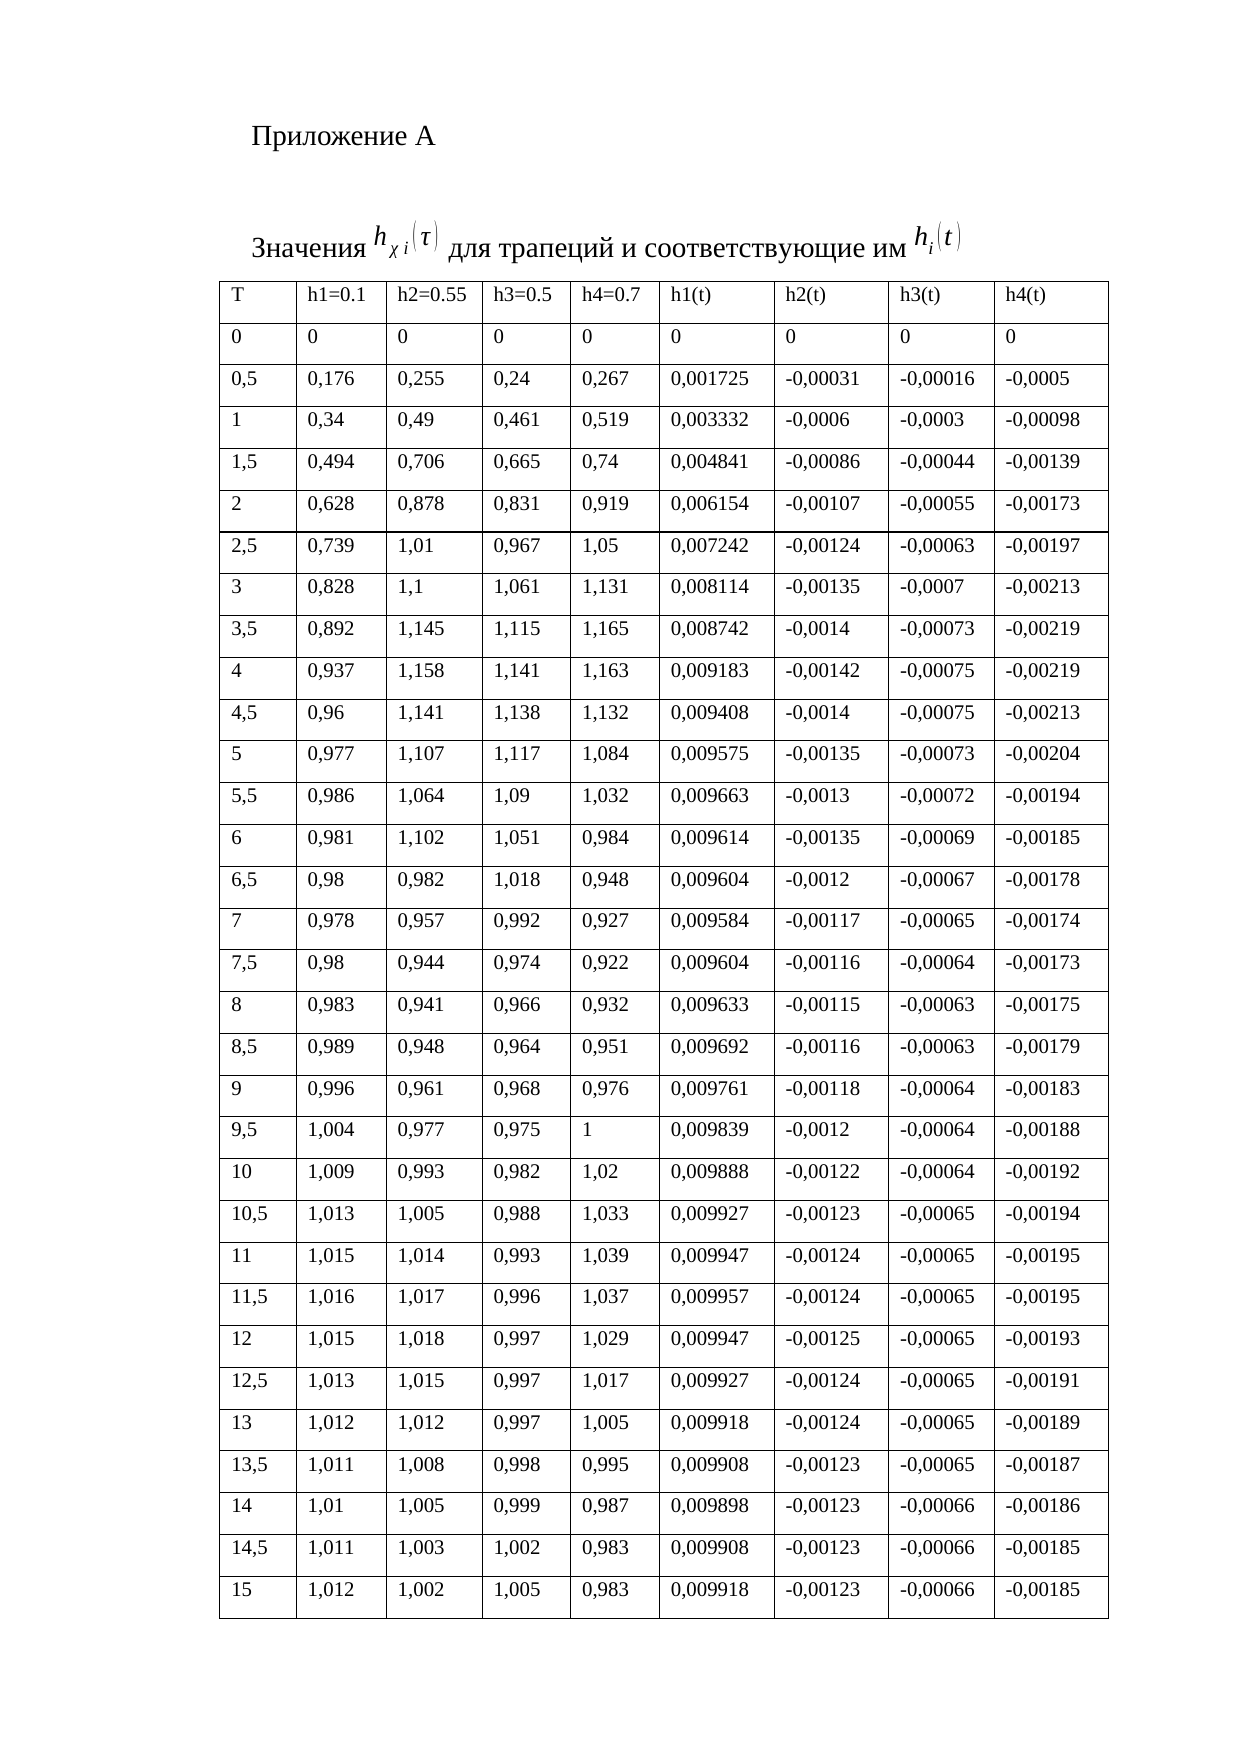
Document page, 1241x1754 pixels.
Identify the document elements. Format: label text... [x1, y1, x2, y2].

table_cell 0 [297, 324, 386, 364]
table_cell 0,24 [483, 365, 570, 406]
table_cell 0,999 [483, 1493, 570, 1534]
table_cell -0,00064 [889, 1117, 994, 1158]
table_cell -0,00135 [775, 574, 888, 615]
table_cell -0,00123 [775, 1577, 888, 1617]
table_cell 14,5 [220, 1535, 296, 1576]
table_cell 0,007242 [660, 533, 774, 573]
table_cell 0 [483, 324, 570, 364]
table_cell 1,015 [297, 1326, 386, 1367]
table_cell -0,00175 [995, 992, 1108, 1033]
table_cell 0,948 [387, 1034, 482, 1074]
table_cell -0,00197 [995, 533, 1108, 573]
table_cell 0,176 [297, 365, 386, 406]
table_cell -0,00123 [775, 1451, 888, 1492]
table_cell 1,033 [571, 1201, 659, 1242]
table_cell 1,02 [571, 1159, 659, 1200]
table_cell 0,009761 [660, 1076, 774, 1116]
table_cell 0,96 [297, 700, 386, 740]
table_cell 15 [220, 1577, 296, 1617]
table_cell -0,00073 [889, 741, 994, 782]
table_cell -0,00194 [995, 1201, 1108, 1242]
table_cell -0,00075 [889, 658, 994, 698]
table_cell 0,948 [571, 867, 659, 907]
table_cell 0,009927 [660, 1201, 774, 1242]
table_cell 0 [995, 324, 1108, 364]
table_cell -0,00194 [995, 783, 1108, 824]
table_cell 2 [220, 491, 296, 531]
table_cell -0,00178 [995, 867, 1108, 907]
table_cell 0,996 [483, 1284, 570, 1325]
table_cell -0,00066 [889, 1535, 994, 1576]
table_cell -0,00213 [995, 574, 1108, 615]
table_cell 0,004841 [660, 449, 774, 490]
table_cell -0,00188 [995, 1117, 1108, 1158]
table_cell 0,878 [387, 491, 482, 531]
table_cell 1,012 [387, 1410, 482, 1450]
table_cell 1,018 [387, 1326, 482, 1367]
table_cell 3,5 [220, 616, 296, 657]
table_cell 7 [220, 909, 296, 949]
table_cell 1,015 [387, 1368, 482, 1409]
table_cell 0,975 [483, 1117, 570, 1158]
table_header h3(t) [889, 282, 994, 323]
table_cell 0,983 [571, 1535, 659, 1576]
table_cell 0,665 [483, 449, 570, 490]
table_cell -0,00016 [889, 365, 994, 406]
table_cell -0,0007 [889, 574, 994, 615]
table_cell 0,978 [297, 909, 386, 949]
table_cell 0,937 [297, 658, 386, 698]
table_cell 0,983 [297, 992, 386, 1033]
table_cell 10 [220, 1159, 296, 1200]
table_cell 0,628 [297, 491, 386, 531]
table_cell 0,009584 [660, 909, 774, 949]
table_cell 0,74 [571, 449, 659, 490]
table_cell 1,015 [297, 1243, 386, 1283]
table_cell 1,005 [387, 1493, 482, 1534]
table_cell 0,967 [483, 533, 570, 573]
table_cell 0,519 [571, 407, 659, 448]
table_cell 1,004 [297, 1117, 386, 1158]
table_header h2(t) [775, 282, 888, 323]
table_cell 1,005 [483, 1577, 570, 1617]
table_cell 0,997 [483, 1326, 570, 1367]
table_cell 0,968 [483, 1076, 570, 1116]
table_cell -0,00185 [995, 1577, 1108, 1617]
table_cell -0,00055 [889, 491, 994, 531]
table_cell 1,003 [387, 1535, 482, 1576]
table_cell 0,961 [387, 1076, 482, 1116]
table_cell 0,922 [571, 950, 659, 991]
table_cell 1,051 [483, 825, 570, 866]
table_cell 5,5 [220, 783, 296, 824]
table_cell 0,919 [571, 491, 659, 531]
table_header h1(t) [660, 282, 774, 323]
table_cell 0,706 [387, 449, 482, 490]
table_cell -0,00135 [775, 741, 888, 782]
table_cell 0,009947 [660, 1243, 774, 1283]
table_cell -0,00107 [775, 491, 888, 531]
table_cell 1,011 [297, 1535, 386, 1576]
table_cell 1,5 [220, 449, 296, 490]
table_cell 1,012 [297, 1577, 386, 1617]
table_cell -0,00065 [889, 1368, 994, 1409]
table_cell -0,00065 [889, 1326, 994, 1367]
table_cell -0,00219 [995, 616, 1108, 657]
table_cell -0,00124 [775, 1410, 888, 1450]
table_cell 1,01 [297, 1493, 386, 1534]
table_cell 0,992 [483, 909, 570, 949]
table_cell 1,107 [387, 741, 482, 782]
table_cell 1,005 [387, 1201, 482, 1242]
table_cell -0,00075 [889, 700, 994, 740]
table_cell 11,5 [220, 1284, 296, 1325]
table_cell -0,00086 [775, 449, 888, 490]
table_cell -0,00204 [995, 741, 1108, 782]
table_cell -0,00124 [775, 1284, 888, 1325]
table_cell -0,00116 [775, 1034, 888, 1074]
table_cell 1,016 [297, 1284, 386, 1325]
table_header h2=0.55 [387, 282, 482, 323]
table_cell 0,974 [483, 950, 570, 991]
table_cell 0,941 [387, 992, 482, 1033]
table_cell 0,009957 [660, 1284, 774, 1325]
table_cell 0,009908 [660, 1451, 774, 1492]
table_cell 1,084 [571, 741, 659, 782]
table_cell 0,5 [220, 365, 296, 406]
table_cell 0,828 [297, 574, 386, 615]
table_cell -0,00098 [995, 407, 1108, 448]
table_cell 0,997 [483, 1410, 570, 1450]
table_cell -0,00069 [889, 825, 994, 866]
table_cell 4 [220, 658, 296, 698]
table_cell 2,5 [220, 533, 296, 573]
table_cell 0,461 [483, 407, 570, 448]
table_cell 12 [220, 1326, 296, 1367]
table_cell 1,012 [297, 1410, 386, 1450]
table_cell 0,008114 [660, 574, 774, 615]
table_header h1=0.1 [297, 282, 386, 323]
table_cell 0,009183 [660, 658, 774, 698]
table_cell 0,009633 [660, 992, 774, 1033]
table_cell 1,115 [483, 616, 570, 657]
table_cell -0,00219 [995, 658, 1108, 698]
table_cell 1,013 [297, 1201, 386, 1242]
table_cell -0,00066 [889, 1493, 994, 1534]
table_cell -0,00186 [995, 1493, 1108, 1534]
table_cell -0,00124 [775, 533, 888, 573]
table_cell -0,00179 [995, 1034, 1108, 1074]
table_cell 0,996 [297, 1076, 386, 1116]
table_cell -0,00122 [775, 1159, 888, 1200]
table_cell -0,00123 [775, 1535, 888, 1576]
table_cell 0 [387, 324, 482, 364]
table_cell 1,163 [571, 658, 659, 698]
table_cell -0,00065 [889, 1201, 994, 1242]
table_cell 1,132 [571, 700, 659, 740]
table_cell 1,002 [483, 1535, 570, 1576]
table_cell -0,00064 [889, 950, 994, 991]
table_cell -0,00065 [889, 1284, 994, 1325]
table_header h3=0.5 [483, 282, 570, 323]
table_cell 1,141 [483, 658, 570, 698]
table_cell -0,00193 [995, 1326, 1108, 1367]
table_cell 1,032 [571, 783, 659, 824]
table_cell -0,00065 [889, 1243, 994, 1283]
table_cell 0,006154 [660, 491, 774, 531]
table_cell -0,00065 [889, 909, 994, 949]
table_cell -0,0003 [889, 407, 994, 448]
table_cell -0,00125 [775, 1326, 888, 1367]
table_cell -0,00187 [995, 1451, 1108, 1492]
table_cell 0,009604 [660, 950, 774, 991]
table_cell -0,00124 [775, 1368, 888, 1409]
table_cell 1 [220, 407, 296, 448]
table_cell -0,00044 [889, 449, 994, 490]
table_cell 0,892 [297, 616, 386, 657]
table_cell -0,00123 [775, 1201, 888, 1242]
table_cell 0,831 [483, 491, 570, 531]
table_cell 0,009663 [660, 783, 774, 824]
table_cell 6 [220, 825, 296, 866]
table_cell 0,009839 [660, 1117, 774, 1158]
table_cell -0,00213 [995, 700, 1108, 740]
table_cell 9,5 [220, 1117, 296, 1158]
table_cell -0,00117 [775, 909, 888, 949]
table_cell 0,989 [297, 1034, 386, 1074]
text Значения для трапеций и соответствующие им [177, 219, 1152, 264]
table_cell 0,009692 [660, 1034, 774, 1074]
table_cell 9 [220, 1076, 296, 1116]
table_cell 1,017 [387, 1284, 482, 1325]
table_cell 0,009575 [660, 741, 774, 782]
table_cell 0,009947 [660, 1326, 774, 1367]
table_cell -0,0006 [775, 407, 888, 448]
table_cell 0,976 [571, 1076, 659, 1116]
table_cell 0,986 [297, 783, 386, 824]
table_cell -0,00067 [889, 867, 994, 907]
table_cell -0,00072 [889, 783, 994, 824]
table_cell 0 [571, 324, 659, 364]
table_cell 1,005 [571, 1410, 659, 1450]
table_cell 0,977 [387, 1117, 482, 1158]
table_cell 0,009898 [660, 1493, 774, 1534]
table_cell 0 [660, 324, 774, 364]
table_cell 0,49 [387, 407, 482, 448]
table_cell 1,013 [297, 1368, 386, 1409]
table_cell 1,029 [571, 1326, 659, 1367]
table_cell -0,00135 [775, 825, 888, 866]
table_cell -0,0014 [775, 616, 888, 657]
table_cell 1,131 [571, 574, 659, 615]
table_cell 1,102 [387, 825, 482, 866]
table_cell -0,0005 [995, 365, 1108, 406]
table_cell 8 [220, 992, 296, 1033]
table_cell 1,037 [571, 1284, 659, 1325]
table_cell -0,00195 [995, 1284, 1108, 1325]
table_cell 0,009918 [660, 1577, 774, 1617]
table_cell 0,993 [387, 1159, 482, 1200]
table_cell -0,00173 [995, 491, 1108, 531]
table_cell 1,018 [483, 867, 570, 907]
table_cell 1,141 [387, 700, 482, 740]
table_cell 0,951 [571, 1034, 659, 1074]
table_cell -0,00185 [995, 1535, 1108, 1576]
table_cell 3 [220, 574, 296, 615]
table_cell 0,988 [483, 1201, 570, 1242]
table_cell 13 [220, 1410, 296, 1450]
table_cell -0,00063 [889, 533, 994, 573]
table_cell 11 [220, 1243, 296, 1283]
table_cell -0,00189 [995, 1410, 1108, 1450]
table_cell 0,739 [297, 533, 386, 573]
table_cell 1 [571, 1117, 659, 1158]
table_cell 0,008742 [660, 616, 774, 657]
table_cell -0,00124 [775, 1243, 888, 1283]
table_cell 14 [220, 1493, 296, 1534]
table_cell -0,00183 [995, 1076, 1108, 1116]
table_cell -0,0013 [775, 783, 888, 824]
table_cell -0,00063 [889, 992, 994, 1033]
table_cell 0,98 [297, 950, 386, 991]
table_header h4=0.7 [571, 282, 659, 323]
table_cell 1,01 [387, 533, 482, 573]
table_cell 1,05 [571, 533, 659, 573]
table_cell 1,017 [571, 1368, 659, 1409]
table_cell -0,00064 [889, 1159, 994, 1200]
table_cell 0 [889, 324, 994, 364]
table_cell 0,982 [387, 867, 482, 907]
table_cell 0,255 [387, 365, 482, 406]
table_cell 0,993 [483, 1243, 570, 1283]
table_cell 0,009888 [660, 1159, 774, 1200]
table_cell 0,932 [571, 992, 659, 1033]
table_cell -0,00031 [775, 365, 888, 406]
table_header Т [220, 282, 296, 323]
table_cell -0,00073 [889, 616, 994, 657]
table_cell 12,5 [220, 1368, 296, 1409]
table_cell -0,00065 [889, 1451, 994, 1492]
table_cell -0,00192 [995, 1159, 1108, 1200]
table_cell 0,998 [483, 1451, 570, 1492]
table_cell -0,00139 [995, 449, 1108, 490]
table_cell 10,5 [220, 1201, 296, 1242]
table_cell 0,927 [571, 909, 659, 949]
table_cell -0,00116 [775, 950, 888, 991]
table_cell 4,5 [220, 700, 296, 740]
table_cell 0,984 [571, 825, 659, 866]
table_cell 1,002 [387, 1577, 482, 1617]
table_cell 1,061 [483, 574, 570, 615]
table_cell 0,001725 [660, 365, 774, 406]
table_cell 0,267 [571, 365, 659, 406]
table_cell -0,00118 [775, 1076, 888, 1116]
table_cell -0,0012 [775, 867, 888, 907]
table_cell 0,009408 [660, 700, 774, 740]
table_cell 1,158 [387, 658, 482, 698]
table_cell 1,014 [387, 1243, 482, 1283]
table_cell 1,009 [297, 1159, 386, 1200]
table_cell 0,34 [297, 407, 386, 448]
table_cell 1,008 [387, 1451, 482, 1492]
table_cell -0,00195 [995, 1243, 1108, 1283]
table_cell -0,00173 [995, 950, 1108, 991]
table_cell -0,00185 [995, 825, 1108, 866]
table_cell 0,009927 [660, 1368, 774, 1409]
table_cell -0,00142 [775, 658, 888, 698]
table_cell -0,0014 [775, 700, 888, 740]
table_cell -0,00066 [889, 1577, 994, 1617]
table_cell 0,987 [571, 1493, 659, 1534]
table_cell 0,964 [483, 1034, 570, 1074]
table_cell -0,00064 [889, 1076, 994, 1116]
table_cell 0,009918 [660, 1410, 774, 1450]
table_cell -0,00123 [775, 1493, 888, 1534]
table_cell -0,00174 [995, 909, 1108, 949]
table_cell 0,997 [483, 1368, 570, 1409]
table_cell 8,5 [220, 1034, 296, 1074]
table_cell 0,957 [387, 909, 482, 949]
table_cell 0,003332 [660, 407, 774, 448]
table_cell 6,5 [220, 867, 296, 907]
table_cell 0,009908 [660, 1535, 774, 1576]
table_cell 0,98 [297, 867, 386, 907]
table_cell 0,977 [297, 741, 386, 782]
table_cell 0,944 [387, 950, 482, 991]
table_cell -0,00065 [889, 1410, 994, 1450]
table_cell 1,138 [483, 700, 570, 740]
table_cell 1,117 [483, 741, 570, 782]
table_cell 0,983 [571, 1577, 659, 1617]
table_cell 1,1 [387, 574, 482, 615]
table_header h4(t) [995, 282, 1108, 323]
table_cell -0,00191 [995, 1368, 1108, 1409]
table_cell -0,00115 [775, 992, 888, 1033]
table_cell 0,981 [297, 825, 386, 866]
table_cell 1,011 [297, 1451, 386, 1492]
table_cell 1,145 [387, 616, 482, 657]
table_cell 0,009614 [660, 825, 774, 866]
table_cell 0 [775, 324, 888, 364]
table_cell -0,00063 [889, 1034, 994, 1074]
table_cell 1,039 [571, 1243, 659, 1283]
table_cell -0,0012 [775, 1117, 888, 1158]
table_cell 7,5 [220, 950, 296, 991]
table_cell 13,5 [220, 1451, 296, 1492]
table_cell 0,995 [571, 1451, 659, 1492]
table_cell 0,982 [483, 1159, 570, 1200]
table_cell 0,966 [483, 992, 570, 1033]
table_cell 0 [220, 324, 296, 364]
table_cell 1,09 [483, 783, 570, 824]
table_cell 0,494 [297, 449, 386, 490]
table_cell 1,165 [571, 616, 659, 657]
subtitle Приложение А [177, 118, 1152, 152]
table_cell 1,064 [387, 783, 482, 824]
table_cell 5 [220, 741, 296, 782]
table_cell 0,009604 [660, 867, 774, 907]
